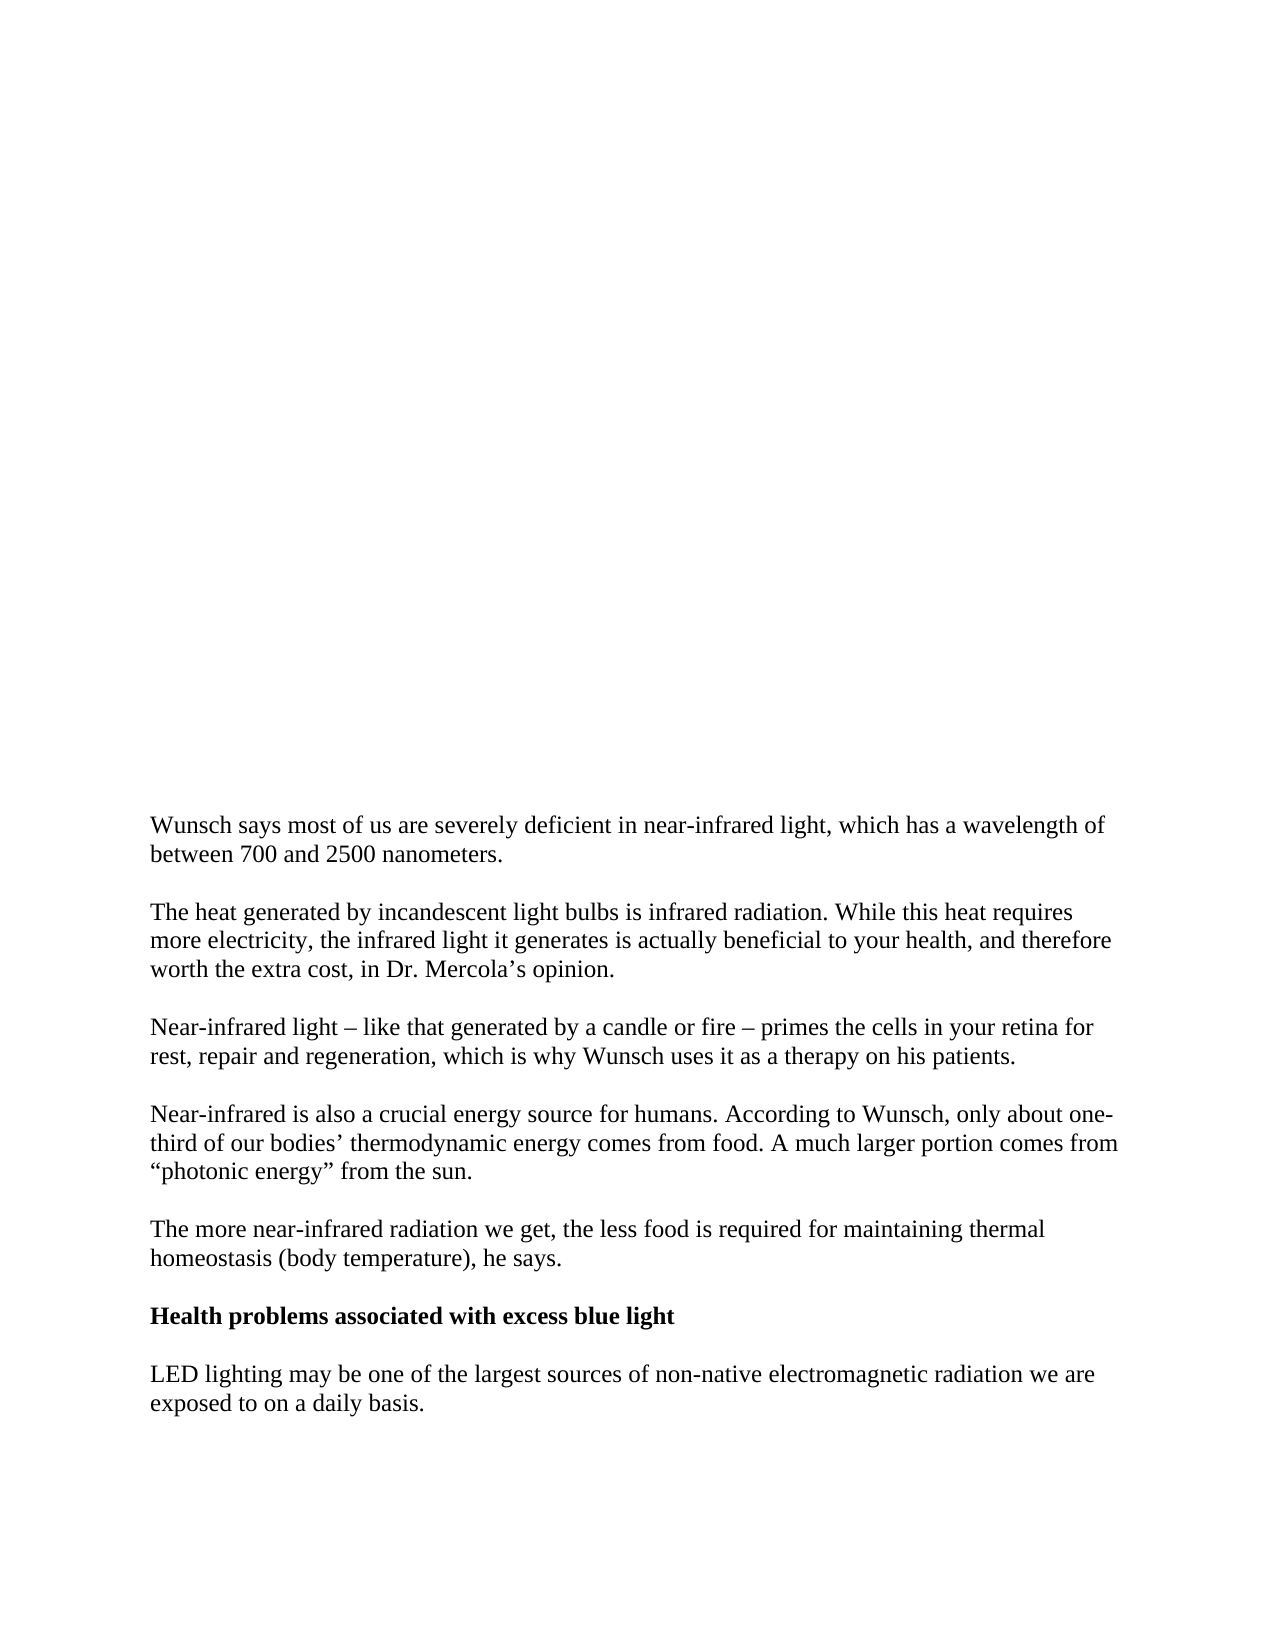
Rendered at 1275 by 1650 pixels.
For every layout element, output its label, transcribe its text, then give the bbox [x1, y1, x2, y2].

text Health problems associated with excess blue light [150, 1301, 1125, 1330]
text Near-infrared is also a crucial energy source for humans. According to Wunsch, only about one-third of our bodies’ thermodynamic energy comes from food. A much larger portion comes from “photonic energy” from the sun. [150, 1099, 1125, 1185]
text The heat generated by incandescent light bulbs is infrared radiation. While this heat requires more electricity, the infrared light it generates is actually beneficial to your health, and therefore worth the extra cost, in Dr. Mercola’s opinion. [150, 897, 1125, 983]
text Near-infrared light – like that generated by a candle or fire – primes the cells in your retina for rest, repair and regeneration, which is why Wunsch uses it as a therapy on his patients. [150, 1012, 1125, 1070]
text Wunsch says most of us are severely deficient in near-infrared light, which has a wavelength of between 700 and 2500 nanometers. [150, 810, 1125, 868]
text The more near-infrared radiation we get, the less food is required for maintaining thermal homeostasis (body temperature), he says. [150, 1214, 1125, 1272]
text LED lighting may be one of the largest sources of non-native electromagnetic radiation we are exposed to on a daily basis. [150, 1359, 1125, 1416]
